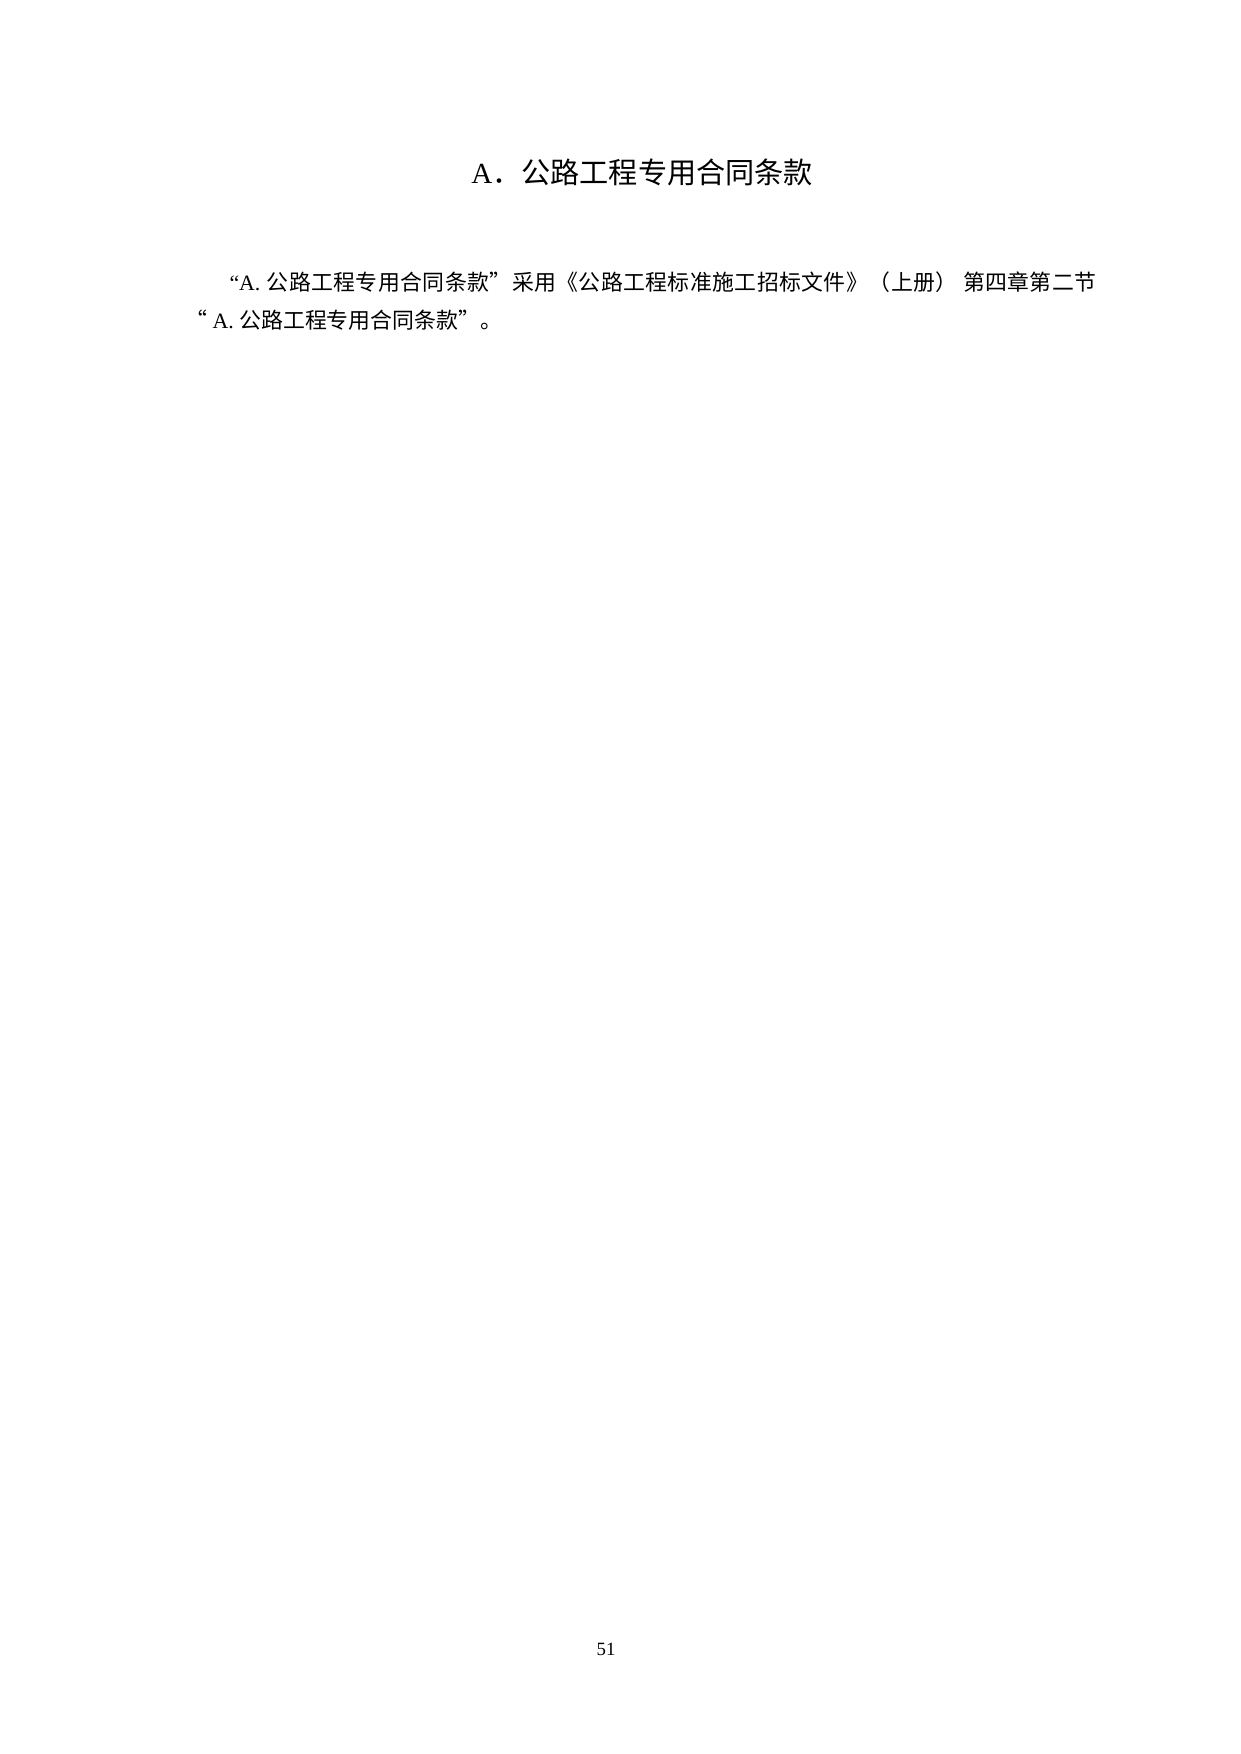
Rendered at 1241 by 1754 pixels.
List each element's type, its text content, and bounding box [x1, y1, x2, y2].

text “A. 公路工程专用合同条款”采用《公路工程标准施工招标文件》（上册） 第四章第二节“ A. 公路工程专用合同条款”。 [186, 261, 1098, 336]
text A．公路工程专用合同条款 [186, 150, 1098, 192]
